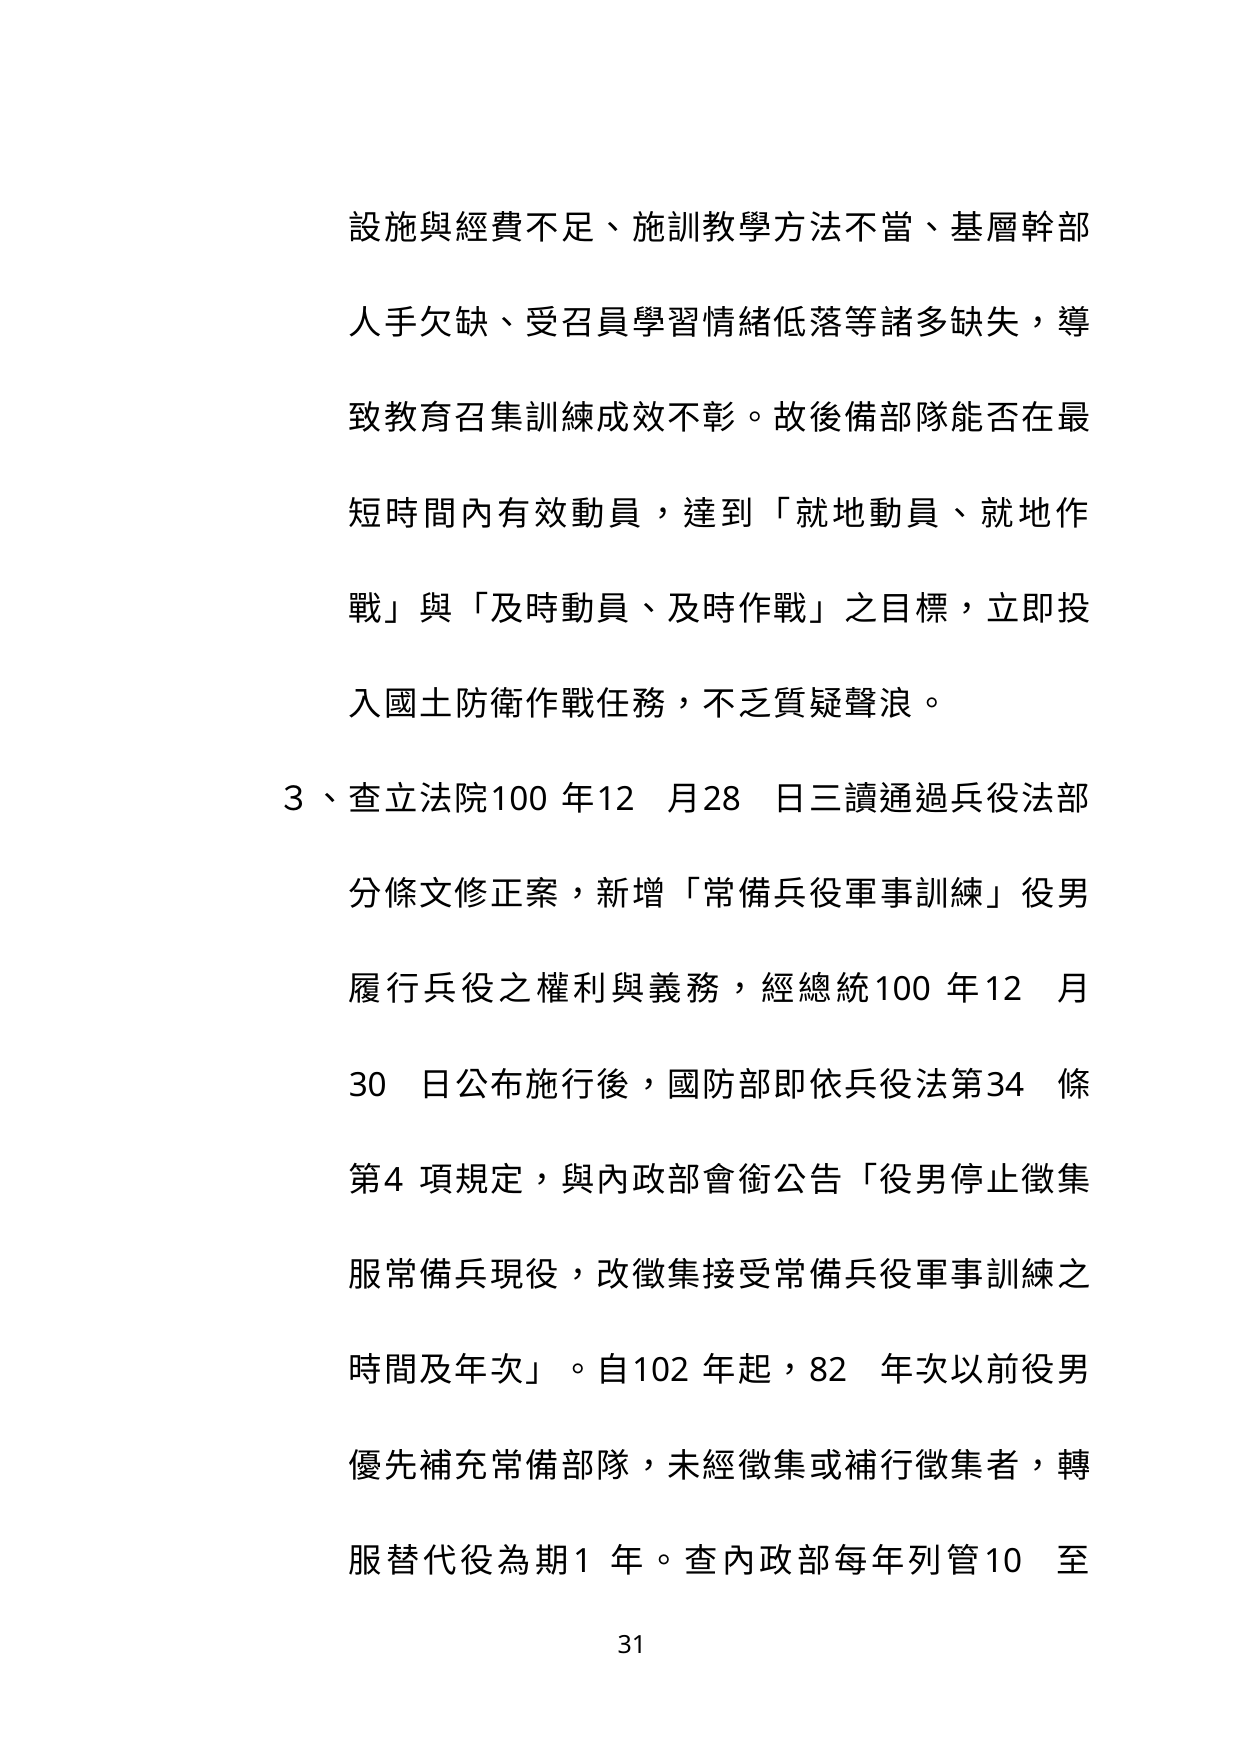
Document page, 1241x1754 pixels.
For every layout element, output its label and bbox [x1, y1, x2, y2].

subtitle [275, 748, 1092, 1605]
subtitle [348, 177, 1092, 748]
